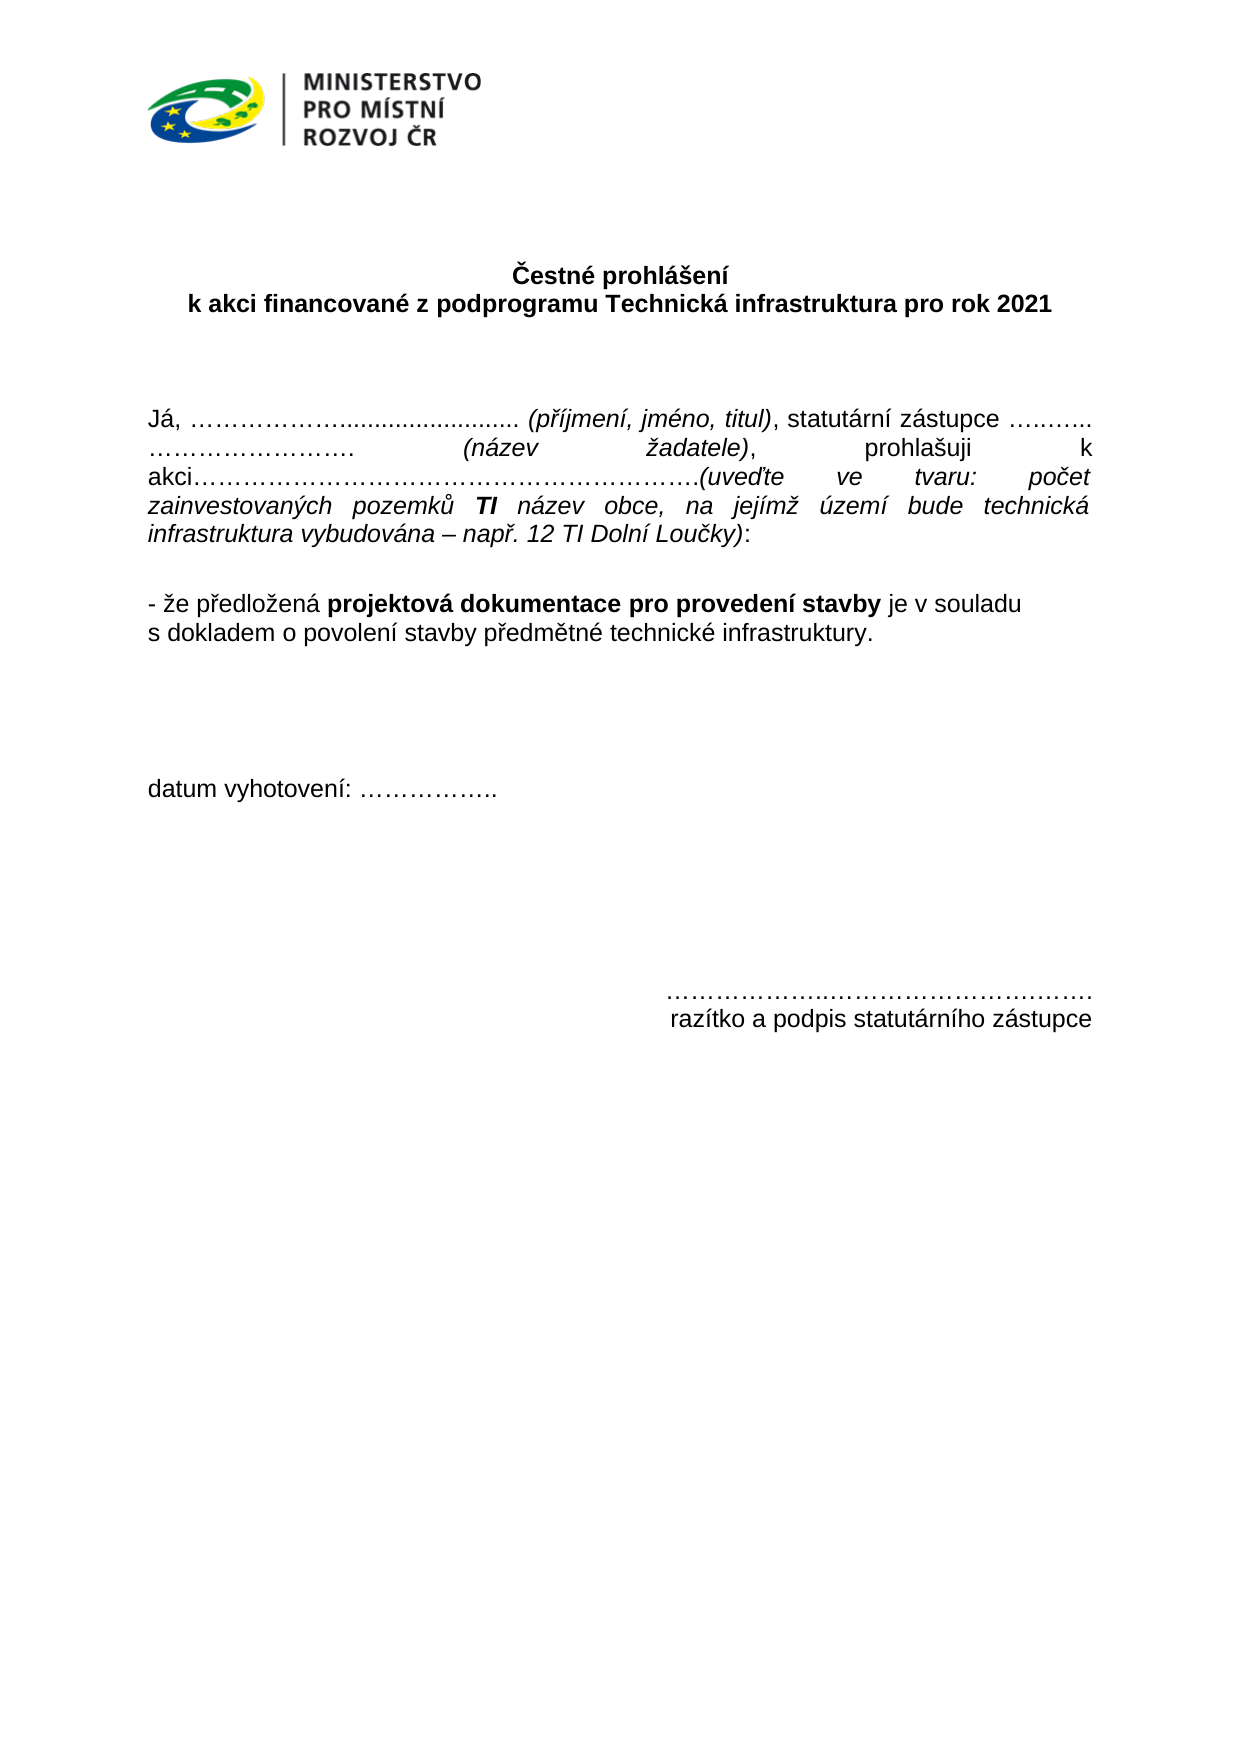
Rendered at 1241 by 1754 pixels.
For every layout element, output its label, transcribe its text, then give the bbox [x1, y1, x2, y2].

text - že předložená projektová dokumentace pro provedení stavby je v souladu s dokladem o povolení stavby předmětné technické infrastruktury. [148, 589, 1093, 647]
text ………………..…………………….……. [148, 976, 1093, 1004]
text razítko a podpis statutárního zástupce [148, 1004, 1093, 1033]
text Já, ……………….......................... (příjmení, jméno, titul), statutární zástupce …..…...……………………. (název žadatele), prohlašuji k akci…………………………………………………….(uveďte ve tvaru: počet zainvestovaných pozemků TI název obce, na jejímž území bude technická infrastruktura vybudována – např. 12 TI Dolní Loučky): [148, 404, 1093, 548]
text Čestné prohlášení [148, 261, 1093, 289]
text datum vyhotovení: …………….. [148, 774, 1093, 803]
picture [147, 73, 481, 146]
text k akci financované z podprogramu Technická infrastruktura pro rok 2021 [148, 289, 1093, 318]
